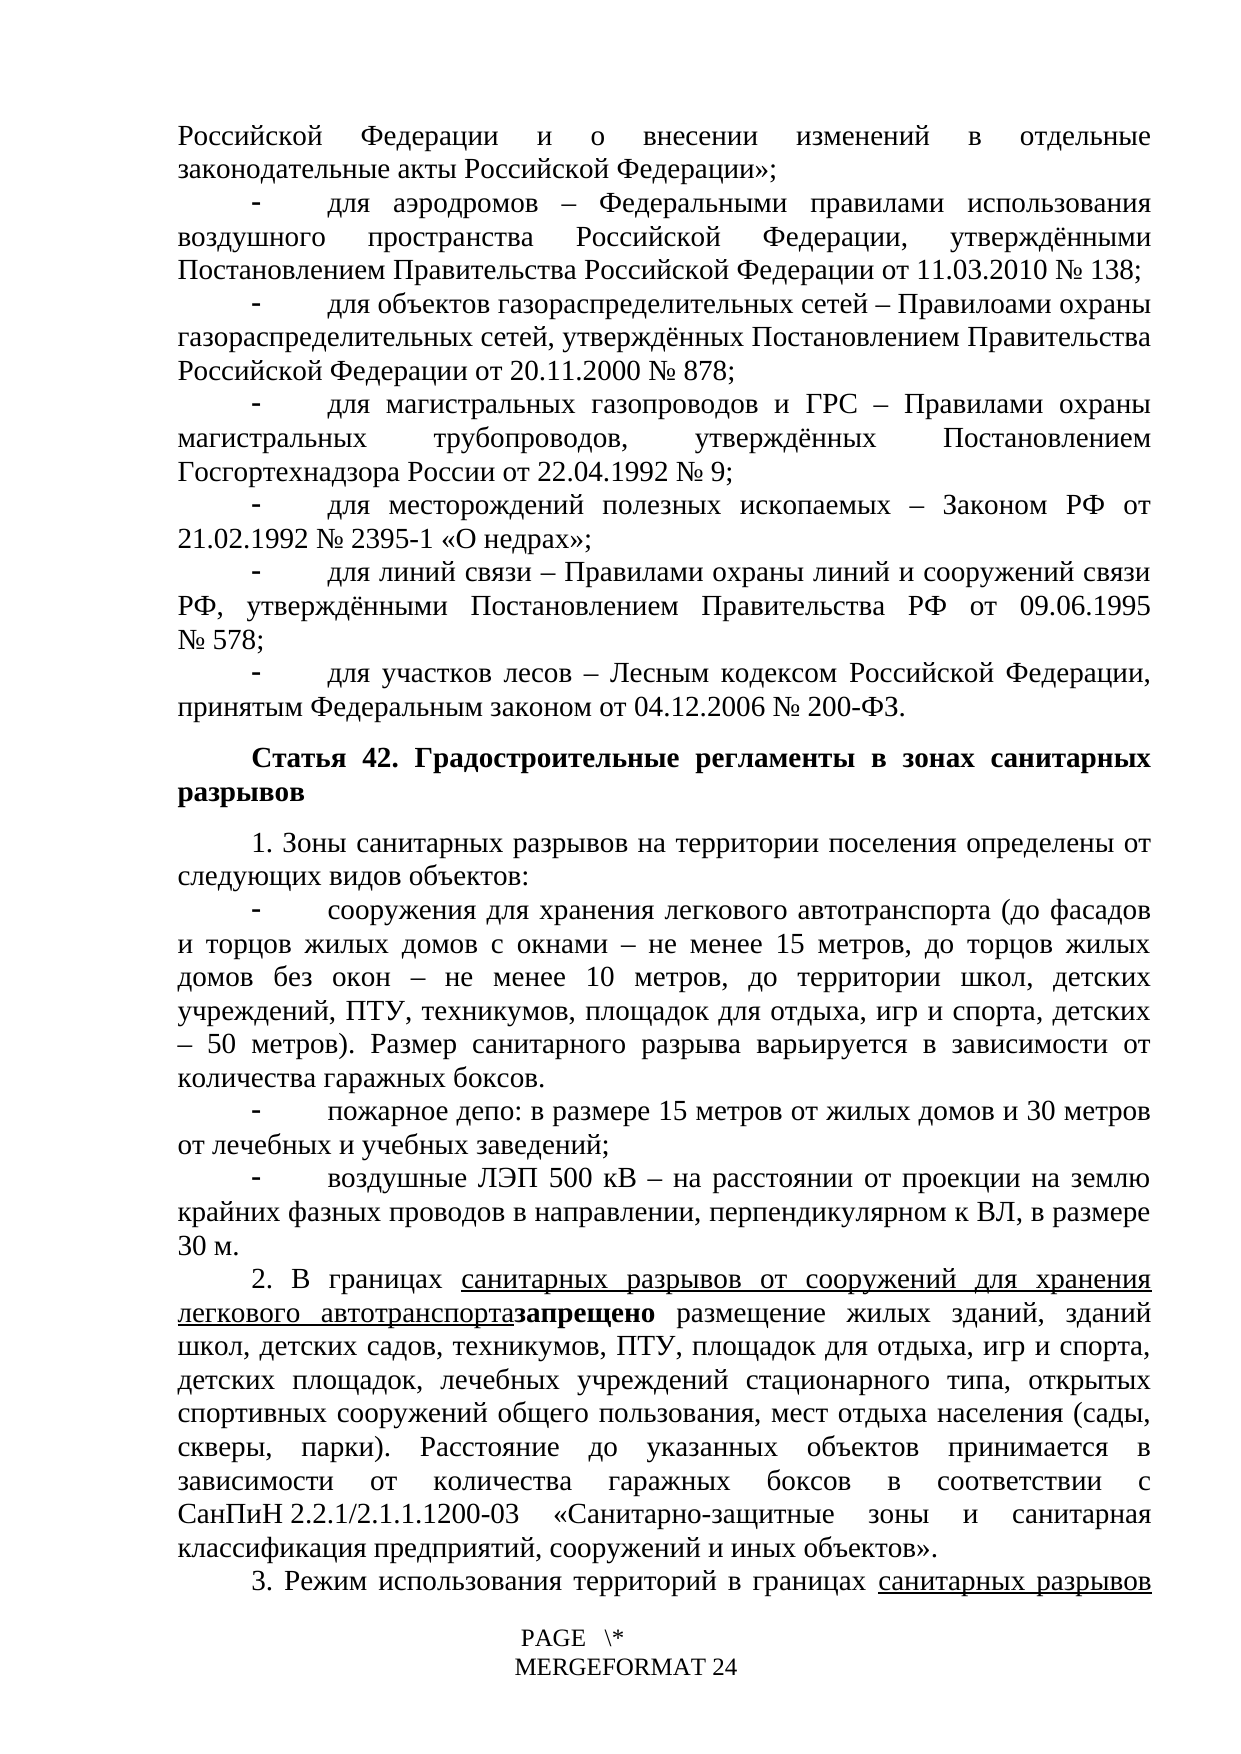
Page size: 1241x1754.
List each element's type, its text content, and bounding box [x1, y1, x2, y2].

text 1. Зоны санитарных разрывов на территории поселения определены от следующих видов объектов: [177, 825, 1152, 892]
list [177, 118, 1152, 185]
list пожарное депо: в размере 15 метров от жилых домов и 30 метров от лечебных и учебных заведений; [177, 1093, 1152, 1161]
list для линий связи – Правилами охраны линий и сооружений связи РФ, утверждёнными Постановлением Правительства РФ от 09.06.1995 № 578; [177, 554, 1152, 655]
list для объектов газораспределительных сетей – Правилоами охраны газораспределительных сетей, утверждённых Постановлением Правительства Российской Федерации от 20.11.2000 № 878; [177, 286, 1152, 387]
text 2. В границах санитарных разрывов от сооружений для хранения легкового автотранспортазапрещено размещение жилых зданий, зданий школ, детских садов, техникумов, ПТУ, площадок для отдыха, игр и спорта, детских площадок, лечебных учреждений стационарного типа, открытых спортивных сооружений общего пользования, мест отдыха населения (сады, скверы, парки). Расстояние до указанных объектов принимается в зависимости от количества гаражных боксов в соответствии с СанПиН 2.2.1/2.1.1.1200-03 «Санитарно-защитные зоны и санитарная классификация предприятий, сооружений и иных объектов». [177, 1261, 1152, 1563]
list для аэродромов – Федеральными правилами использования воздушного пространства Российской Федерации, утверждёнными Постановлением Правительства Российской Федерации от 11.03.2010 № 138; [177, 185, 1152, 286]
list для магистральных газопроводов и ГРС – Правилами охраны магистральных трубопроводов, утверждённых Постановлением Госгортехнадзора России от 22.04.1992 № 9; [177, 387, 1152, 487]
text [177, 1563, 1152, 1597]
text Статья 42. Градостроительные регламенты в зонах санитарных разрывов [177, 740, 1152, 807]
list воздушные ЛЭП 500 кВ – на расстоянии от проекции на землю крайних фазных проводов в направлении, перпендикулярном к ВЛ, в размере 30 м. [177, 1161, 1152, 1261]
list для месторождений полезных ископаемых – Законом РФ от 21.02.1992 № 2395-1 «О недрах»; [177, 487, 1152, 554]
list сооружения для хранения легкового автотранспорта (до фасадов и торцов жилых домов с окнами – не менее 15 метров, до торцов жилых домов без окон – не менее 10 метров, до территории школ, детских учреждений, ПТУ, техникумов, площадок для отдыха, игр и спорта, детских – 50 метров). Размер санитарного разрыва варьируется в зависимости от количества гаражных боксов. [177, 892, 1152, 1093]
list для участков лесов – Лесным кодексом Российской Федерации, принятым Федеральным законом от 04.12.2006 № 200-ФЗ. [177, 655, 1152, 722]
